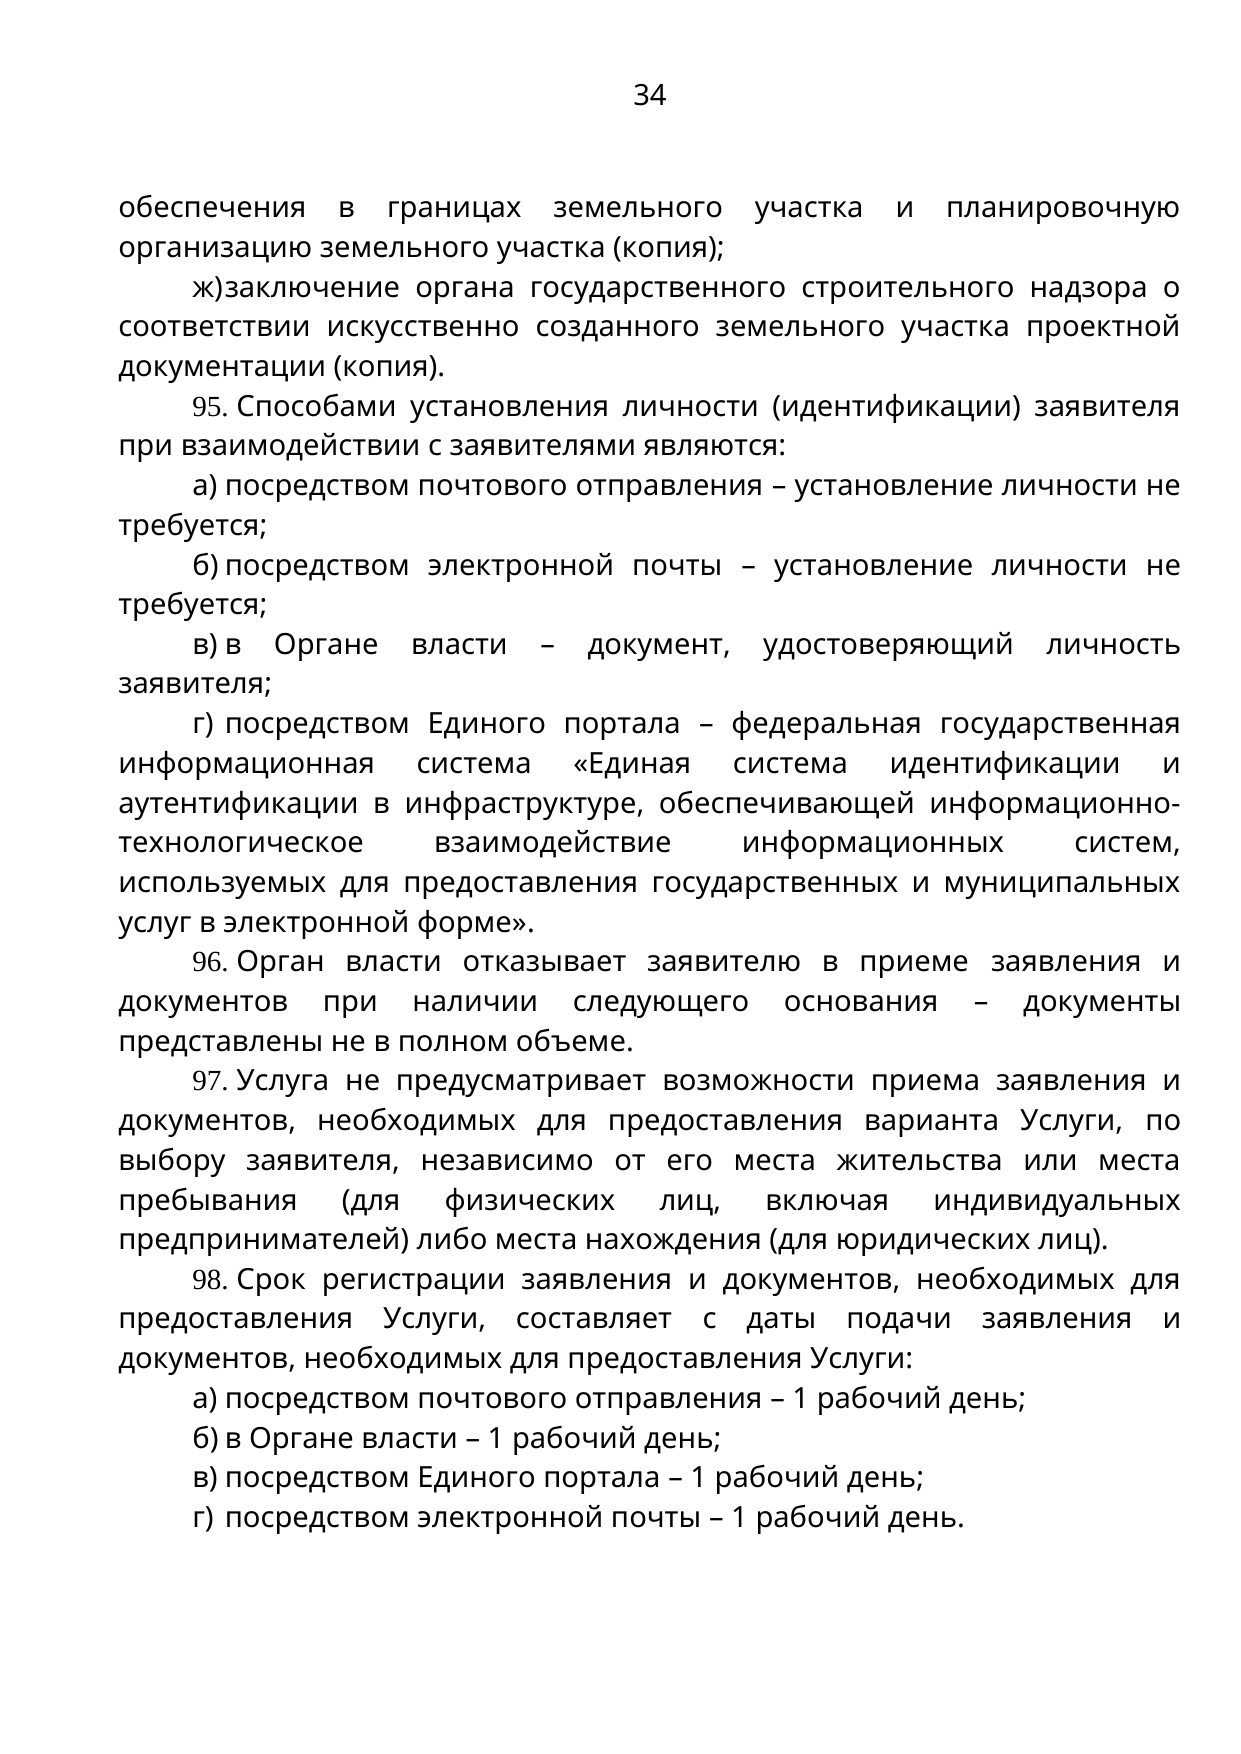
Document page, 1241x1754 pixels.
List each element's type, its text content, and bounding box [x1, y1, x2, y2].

list посредством Единого портала – федеральная государственная информационная система «Единая система идентификации и аутентификации в инфраструктуре, обеспечивающей информационно-технологическое взаимодействие информационных систем, используемых для предоставления государственных и муниципальных услуг в электронной форме». [118, 702, 1181, 941]
list Способами установления личности (идентификации) заявителя при взаимодействии с заявителями являются: [118, 385, 1181, 464]
list посредством почтового отправления – установление личности не требуется; [118, 464, 1181, 544]
list в Органе власти – документ, удостоверяющий личность заявителя; [118, 623, 1181, 702]
list Услуга не предусматривает возможности приема заявления и документов, необходимых для предоставления варианта Услуги, по выбору заявителя, независимо от его места жительства или места пребывания (для физических лиц, включая индивидуальных предпринимателей) либо места нахождения (для юридических лиц). [118, 1060, 1181, 1258]
list посредством почтового отправления – 1 рабочий день; [118, 1377, 1181, 1417]
list в Органе власти – 1 рабочий день; [118, 1417, 1181, 1457]
list посредством электронной почты – установление личности не требуется; [118, 544, 1181, 623]
list посредством электронной почты – 1 рабочий день. [118, 1496, 1181, 1536]
list посредством Единого портала – 1 рабочий день; [118, 1457, 1181, 1496]
list заключение органа государственного строительного надзора о соответствии искусственно созданного земельного участка проектной документации (копия). [118, 266, 1181, 385]
list Срок регистрации заявления и документов, необходимых для предоставления Услуги, составляет с даты подачи заявления и документов, необходимых для предоставления Услуги: [118, 1258, 1181, 1377]
list Орган власти отказывает заявителю в приеме заявления и документов при наличии следующего основания – документы представлены не в полном объеме. [118, 941, 1181, 1060]
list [118, 187, 1181, 266]
